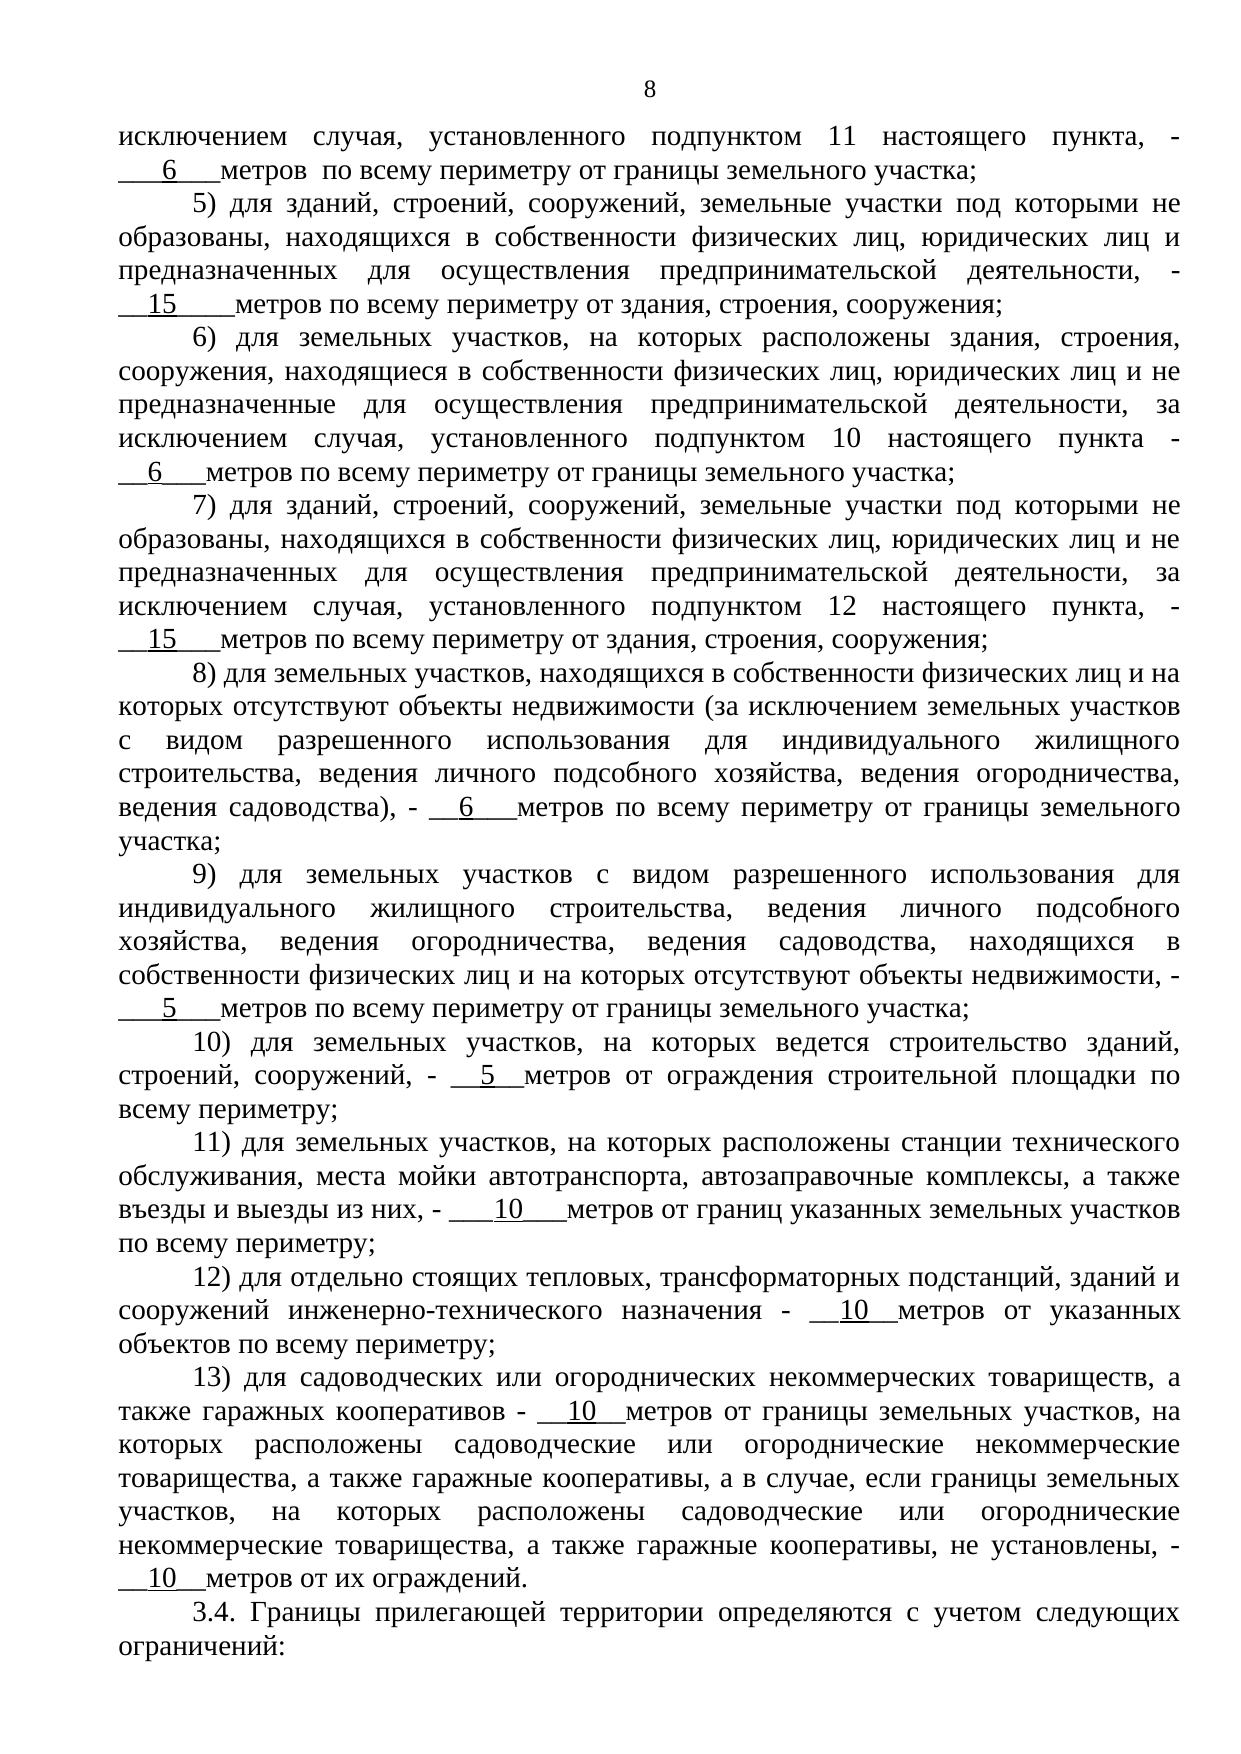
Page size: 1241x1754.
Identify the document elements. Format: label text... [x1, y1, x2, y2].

text 6) для земельных участков, на которых расположены здания, строения, сооружения, находящиеся в собственности физических лиц, юридических лиц и не предназначенные для осуществления предпринимательской деятельности, за исключением случая, установленного подпунктом 10 настоящего пункта - __6___метров по всему периметру от границы земельного участка; [118, 319, 1181, 487]
text 13) для садоводческих или огороднических некоммерческих товариществ, а также гаражных кооперативов - __10__метров от границы земельных участков, на которых расположены садоводческие или огороднические некоммерческие товарищества, а также гаражные кооперативы, а в случае, если границы земельных участков, на которых расположены садоводческие или огороднические некоммерческие товарищества, а также гаражные кооперативы, не установлены, - __10__метров от их ограждений. [118, 1359, 1181, 1594]
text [118, 118, 1181, 185]
text 8) для земельных участков, находящихся в собственности физических лиц и на которых отсутствуют объекты недвижимости (за исключением земельных участков с видом разрешенного использования для индивидуального жилищного строительства, ведения личного подсобного хозяйства, ведения огородничества, ведения садоводства), - __6___метров по всему периметру от границы земельного участка; [118, 655, 1181, 856]
text 3.4. Границы прилегающей территории определяются с учетом следующих ограничений: [118, 1594, 1181, 1661]
text 10) для земельных участков, на которых ведется строительство зданий, строений, сооружений, - __5__метров от ограждения строительной площадки по всему периметру; [118, 1024, 1181, 1124]
text 11) для земельных участков, на которых расположены станции технического обслуживания, места мойки автотранспорта, автозаправочные комплексы, а также въезды и выезды из них, - ___10___метров от границ указанных земельных участков по всему периметру; [118, 1124, 1181, 1259]
text 12) для отдельно стоящих тепловых, трансформаторных подстанций, зданий и сооружений инженерно-технического назначения - __10__метров от указанных объектов по всему периметру; [118, 1259, 1181, 1359]
text 7) для зданий, строений, сооружений, земельные участки под которыми не образованы, находящихся в собственности физических лиц, юридических лиц и не предназначенных для осуществления предпринимательской деятельности, за исключением случая, установленного подпунктом 12 настоящего пункта, - __15___метров по всему периметру от здания, строения, сооружения; [118, 487, 1181, 655]
text 9) для земельных участков с видом разрешенного использования для индивидуального жилищного строительства, ведения личного подсобного хозяйства, ведения огородничества, ведения садоводства, находящихся в собственности физических лиц и на которых отсутствуют объекты недвижимости, - ___5___метров по всему периметру от границы земельного участка; [118, 856, 1181, 1024]
text 5) для зданий, строений, сооружений, земельные участки под которыми не образованы, находящихся в собственности физических лиц, юридических лиц и предназначенных для осуществления предпринимательской деятельности, - __15____метров по всему периметру от здания, строения, сооружения; [118, 185, 1181, 319]
